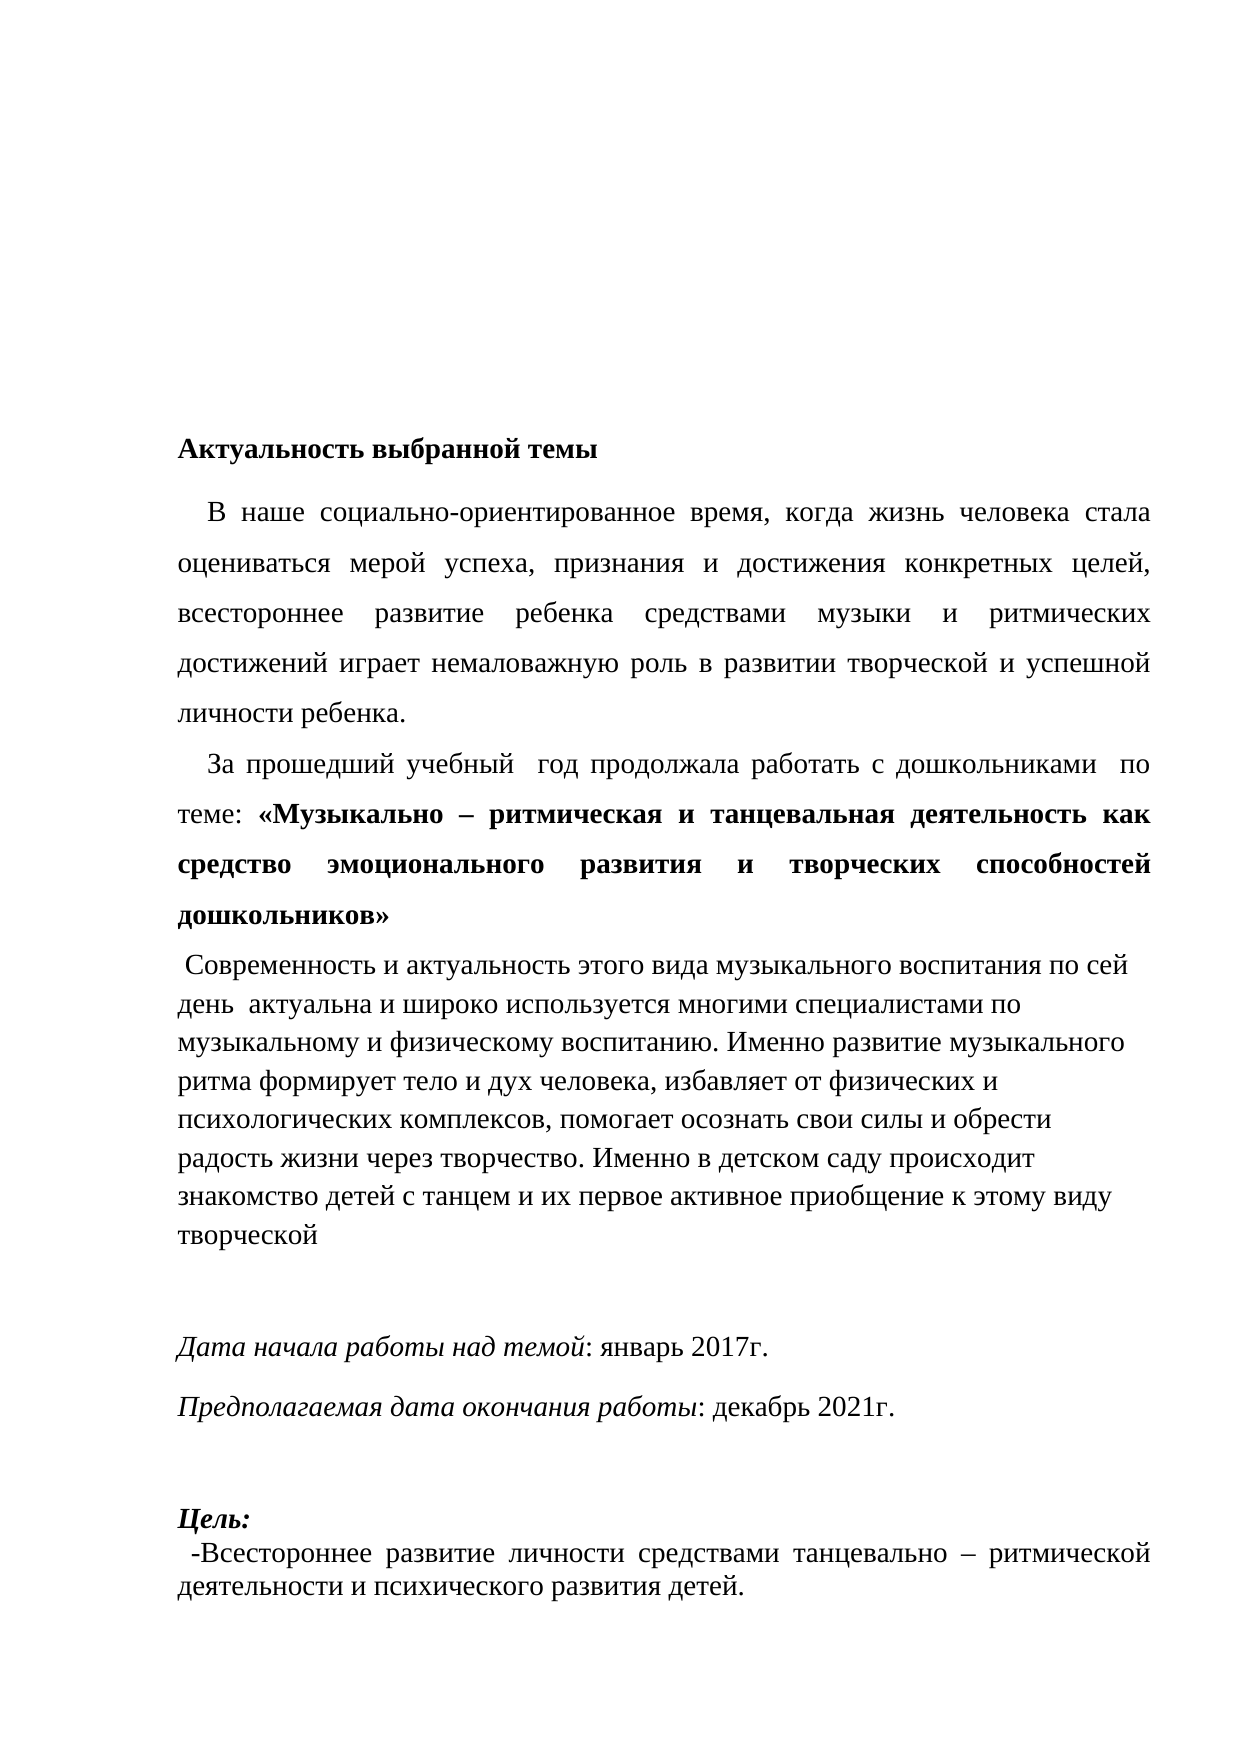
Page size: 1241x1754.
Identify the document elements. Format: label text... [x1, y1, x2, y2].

text Актуальность выбранной темы [177, 432, 1152, 465]
text В наше социально-ориентированное время, когда жизнь человека стала оцениваться мерой успеха, признания и достижения конкретных целей, всестороннее развитие ребенка средствами музыки и ритмических достижений играет немаловажную роль в развитии творческой и успешной личности ребенка. [177, 494, 1152, 729]
text Дата начала работы над темой: январь 2017г. [177, 1329, 1152, 1363]
text Цель: [177, 1501, 1152, 1535]
text Предполагаемая дата окончания работы: декабрь 2021г. [177, 1389, 1152, 1422]
text -Всестороннее развитие личности средствами танцевально – ритмической деятельности и психического развития детей. [177, 1535, 1152, 1602]
text Современность и актуальность этого вида музыкального воспитания по сей день актуальна и широко используется многими специалистами по музыкальному и физическому воспитанию. Именно развитие музыкального ритма формирует тело и дух человека, избавляет от физических и психологических комплексов, помогает осознать свои силы и обрести радость жизни через творчество. Именно в детском саду происходит знакомство детей с танцем и их первое активное приобщение к этому виду творческой [177, 947, 1152, 1251]
text За прошедший учебный год продолжала работать с дошкольниками по теме: «Музыкально – ритмическая и танцевальная деятельность как средство эмоционального развития и творческих способностей дошкольников» [177, 746, 1152, 930]
